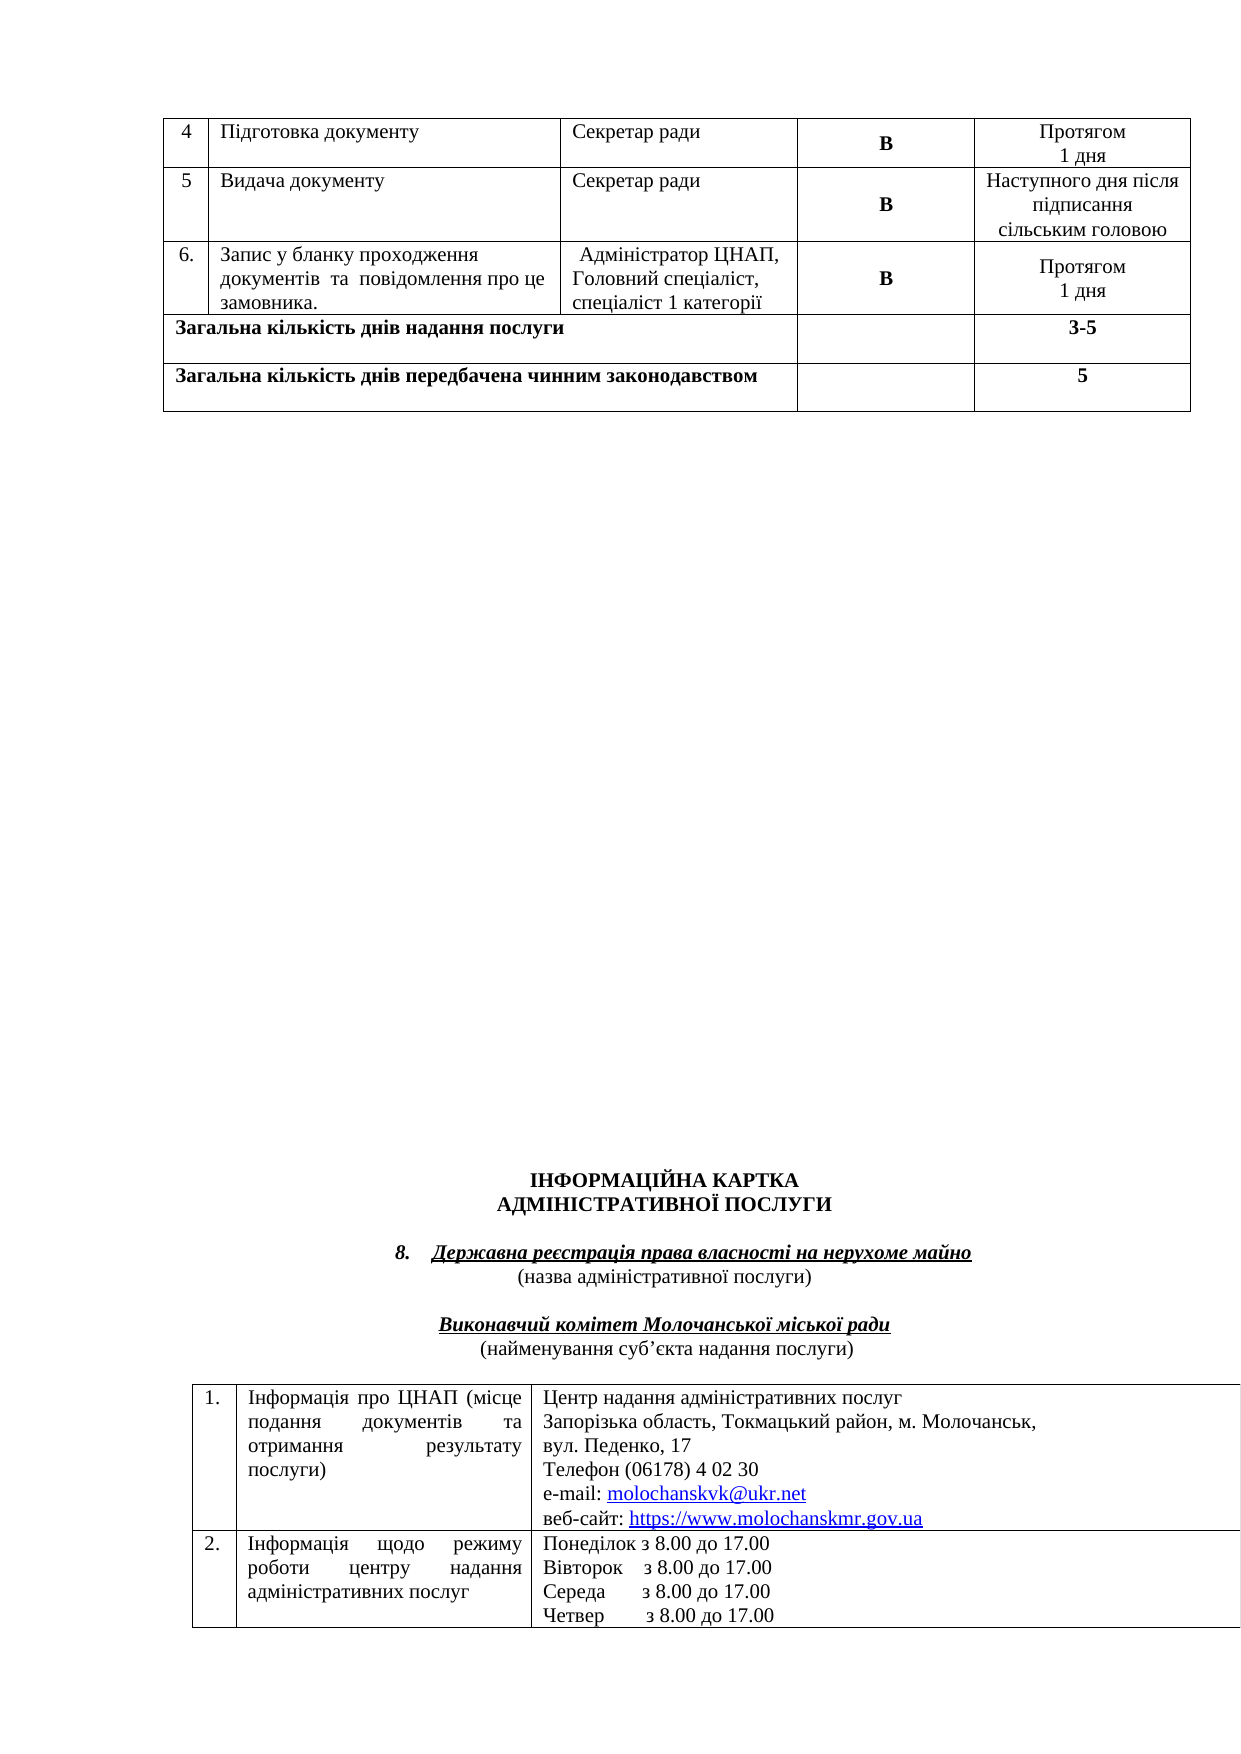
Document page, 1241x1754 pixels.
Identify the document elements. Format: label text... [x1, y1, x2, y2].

table_cell 2. [193, 1531, 236, 1627]
table_cell Секретар ради [561, 119, 797, 167]
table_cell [532, 1531, 1240, 1627]
table_header Інформація про ЦНАП (місце подання документів та отримання результату послуги) [237, 1385, 531, 1529]
table_header Центр надання адміністративних послуг Запорізька область, Токмацький район, м. Молочанськ, вул. Педенко, 17 Телефон (06178) 4 02 30 e-mail: molochanskvk@ukr.net веб-сайт: https://www.molochanskmr.gov.ua [532, 1385, 1240, 1529]
text (найменування суб’єкта надання послуги) [177, 1336, 1152, 1360]
text (назва адміністративної послуги) [177, 1264, 1152, 1288]
table_cell Протягом 1 дня [975, 242, 1190, 314]
table_cell 3-5 [975, 315, 1190, 362]
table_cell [237, 1531, 531, 1627]
table_cell Запис у бланку проходження документів та повідомлення про це замовника. [209, 242, 560, 314]
table_cell 5 [164, 168, 208, 241]
table_cell 6. [164, 242, 208, 314]
table_cell В [798, 168, 974, 241]
table_cell Загальна кількість днів надання послуги [164, 315, 797, 362]
table_cell Загальна кількість днів передбачена чинним законодавством [164, 364, 797, 411]
table_cell 4 [164, 119, 208, 167]
text ІНФОРМАЦІЙНА КАРТКА [177, 1167, 1152, 1192]
table_cell Секретар ради [561, 168, 797, 241]
table_cell Наступного дня після підписання сільським головою [975, 168, 1190, 241]
list Державна реєстрація права власності на нерухоме майно [215, 1240, 1152, 1264]
table_cell В [798, 119, 974, 167]
text Виконавчий комітет Молочанської міської ради [177, 1312, 1152, 1336]
table_cell Протягом 1 дня [975, 119, 1190, 167]
table_cell [798, 364, 974, 411]
table_cell Підготовка документу [209, 119, 560, 167]
table_cell 5 [975, 364, 1190, 411]
text АДМІНІСТРАТИВНОЇ ПОСЛУГИ [177, 1192, 1152, 1216]
table_cell Видача документу [209, 168, 560, 241]
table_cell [561, 242, 797, 314]
table_header 1. [193, 1385, 236, 1529]
table_cell [798, 315, 974, 362]
table_cell В [798, 242, 974, 314]
